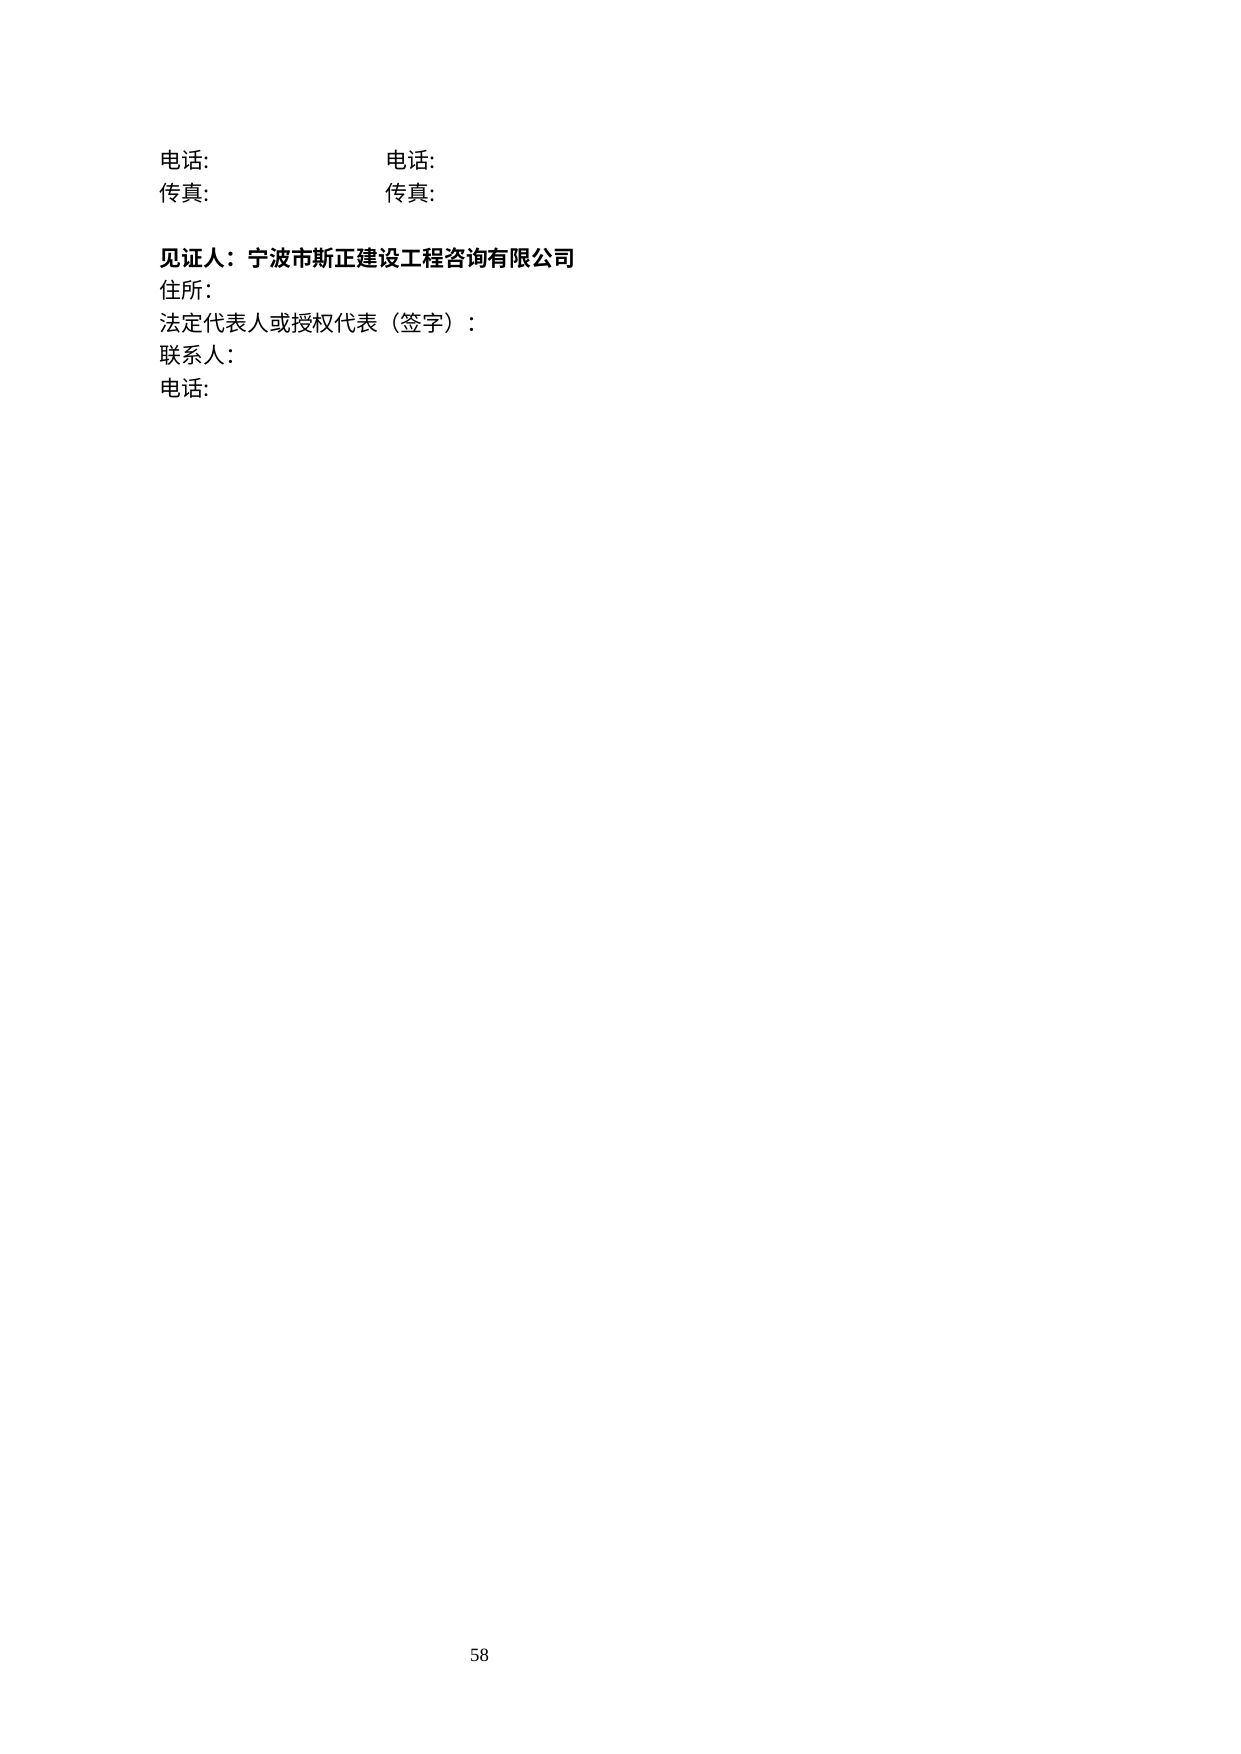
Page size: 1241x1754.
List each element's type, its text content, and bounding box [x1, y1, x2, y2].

text 见证人：宁波市斯正建设工程咨询有限公司 [159, 240, 1081, 273]
text 联系人： [159, 338, 1081, 370]
text 电话: [159, 370, 1081, 403]
text 传真: 传真: [159, 175, 1081, 208]
text 住所： [159, 273, 1081, 305]
text 法定代表人或授权代表（签字）： [159, 305, 1081, 338]
text 电话: 电话: [159, 143, 1081, 175]
